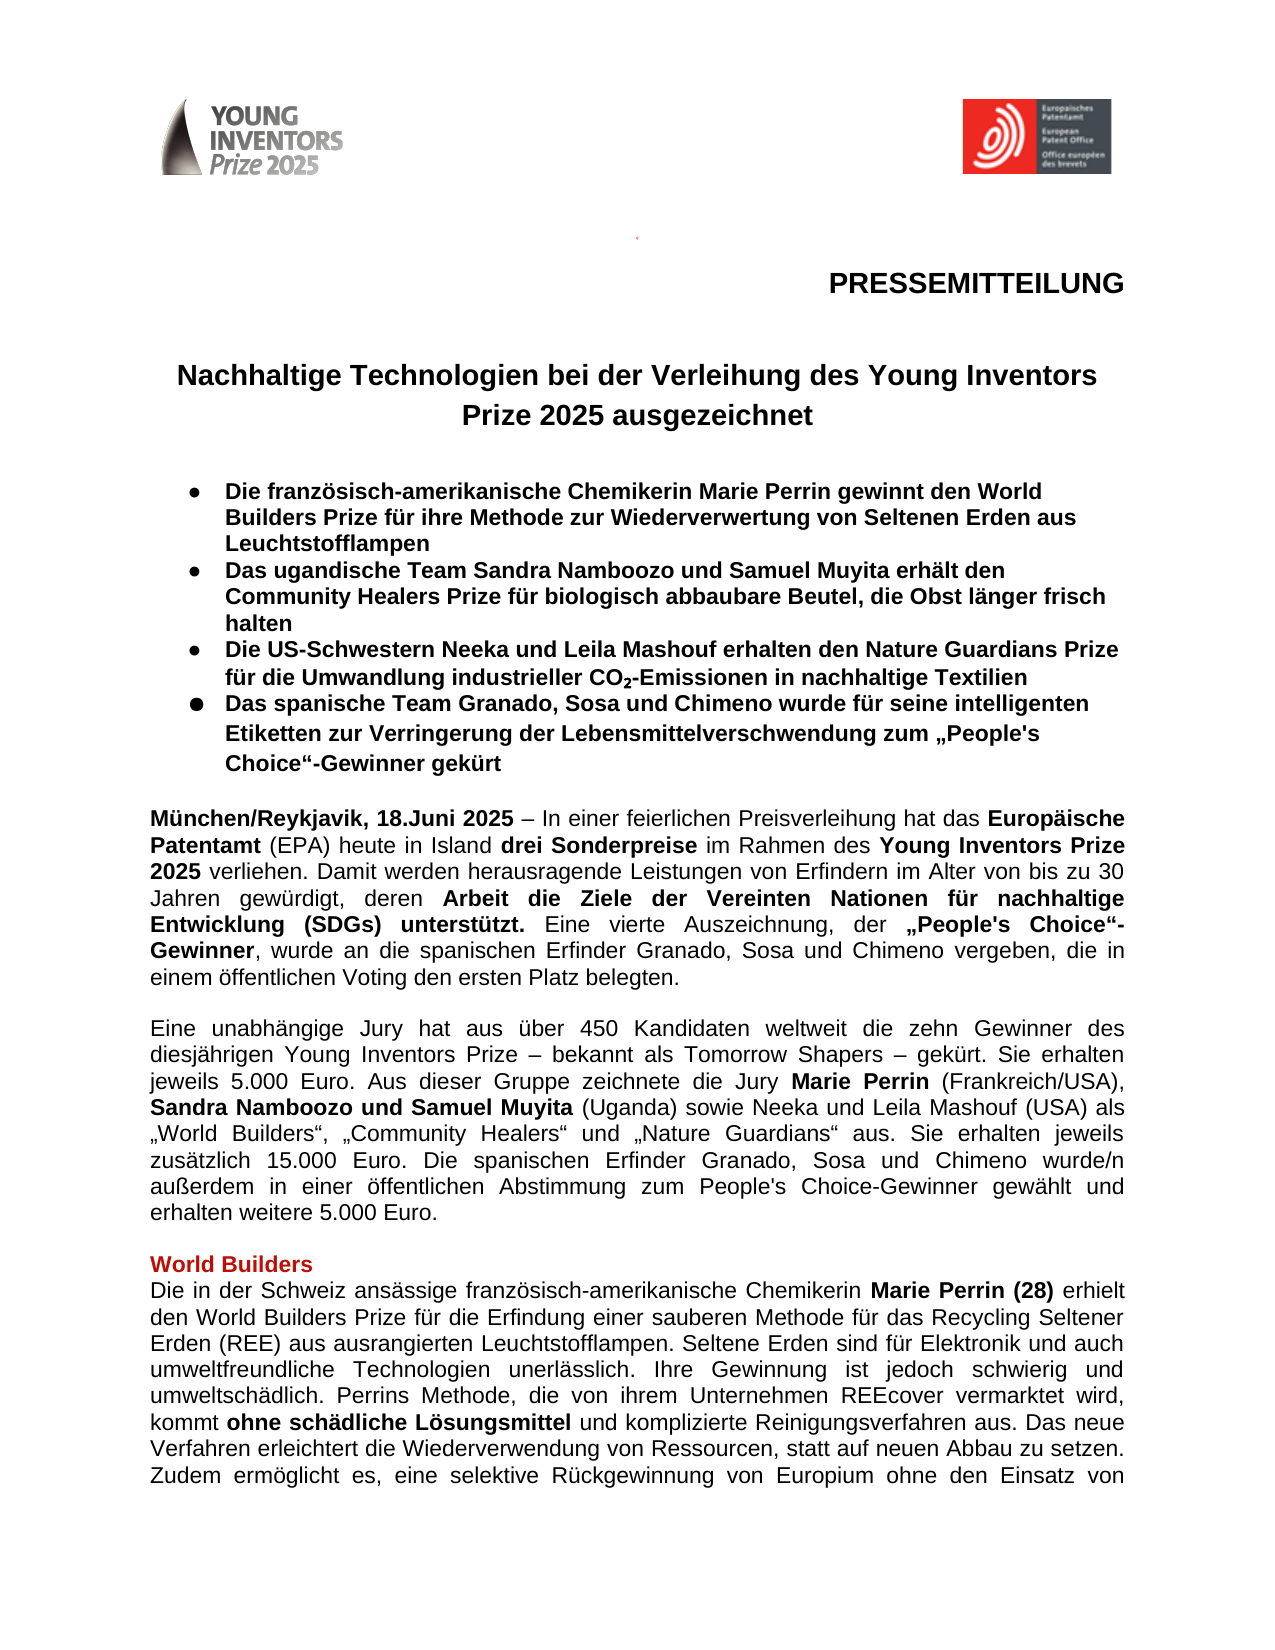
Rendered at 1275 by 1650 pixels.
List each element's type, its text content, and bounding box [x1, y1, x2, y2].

text Eine unabhängige Jury hat aus über 450 Kandidaten weltweit die zehn Gewinner des diesjährigen Young Inventors Prize – bekannt als Tomorrow Shapers – gekürt. Sie erhalten jeweils 5.000 Euro. Aus dieser Gruppe zeichnete die Jury Marie Perrin (Frankreich/USA), Sandra Namboozo und Samuel Muyita (Uganda) sowie Neeka und Leila Mashouf (USA) als „World Builders“, „Community Healers“ und „Nature Guardians“ aus. Sie erhalten jeweils zusätzlich 15.000 Euro. Die spanischen Erfinder Granado, Sosa und Chimeno wurde/n außerdem in einer öffentlichen Abstimmung zum People's Choice-Gewinner gewählt und erhalten weitere 5.000 Euro. [150, 1015, 1125, 1226]
list Die US-Schwestern Neeka und Leila Mashouf erhalten den Nature Guardians Prize für die Umwandlung industrieller CO₂-Emissionen in nachhaltige Textilien [187, 636, 1125, 690]
text Nachhaltige Technologien bei der Verleihung des Young Inventors Prize 2025 ausgezeichnet [150, 358, 1125, 431]
text World Builders [150, 1251, 1125, 1277]
list Das ugandische Team Sandra Namboozo und Samuel Muyita erhält den Community Healers Prize für biologisch abbaubare Beutel, die Obst länger frisch halten [187, 557, 1125, 636]
text München/Reykjavik, 18.Juni 2025 – In einer feierlichen Preisverleihung hat das Europäische Patentamt (EPA) heute in Island drei Sonderpreise im Rahmen des Young Inventors Prize 2025 verliehen. Damit werden herausragende Leistungen von Erfindern im Alter von bis zu 30 Jahren gewürdigt, deren Arbeit die Ziele der Vereinten Nationen für nachhaltige Entwicklung (SDGs) unterstützt. Eine vierte Auszeichnung, der „People's Choice“-Gewinner, wurde an die spanischen Erfinder Granado, Sosa und Chimeno vergeben, die in einem öffentlichen Voting den ersten Platz belegten. [150, 805, 1125, 990]
picture [161, 99, 343, 175]
text PRESSEMITTEILUNG [150, 266, 1125, 299]
list Die französisch-amerikanische Chemikerin Marie Perrin gewinnt den World Builders Prize für ihre Methode zur Wiederverwertung von Seltenen Erden aus Leuchtstofflampen [187, 478, 1125, 557]
list Das spanische Team Granado, Sosa und Chimeno wurde für seine intelligenten Etiketten zur Verringerung der Lebensmittelverschwendung zum „People's Choice“-Gewinner gekürt [187, 690, 1125, 777]
picture [962, 99, 1113, 174]
